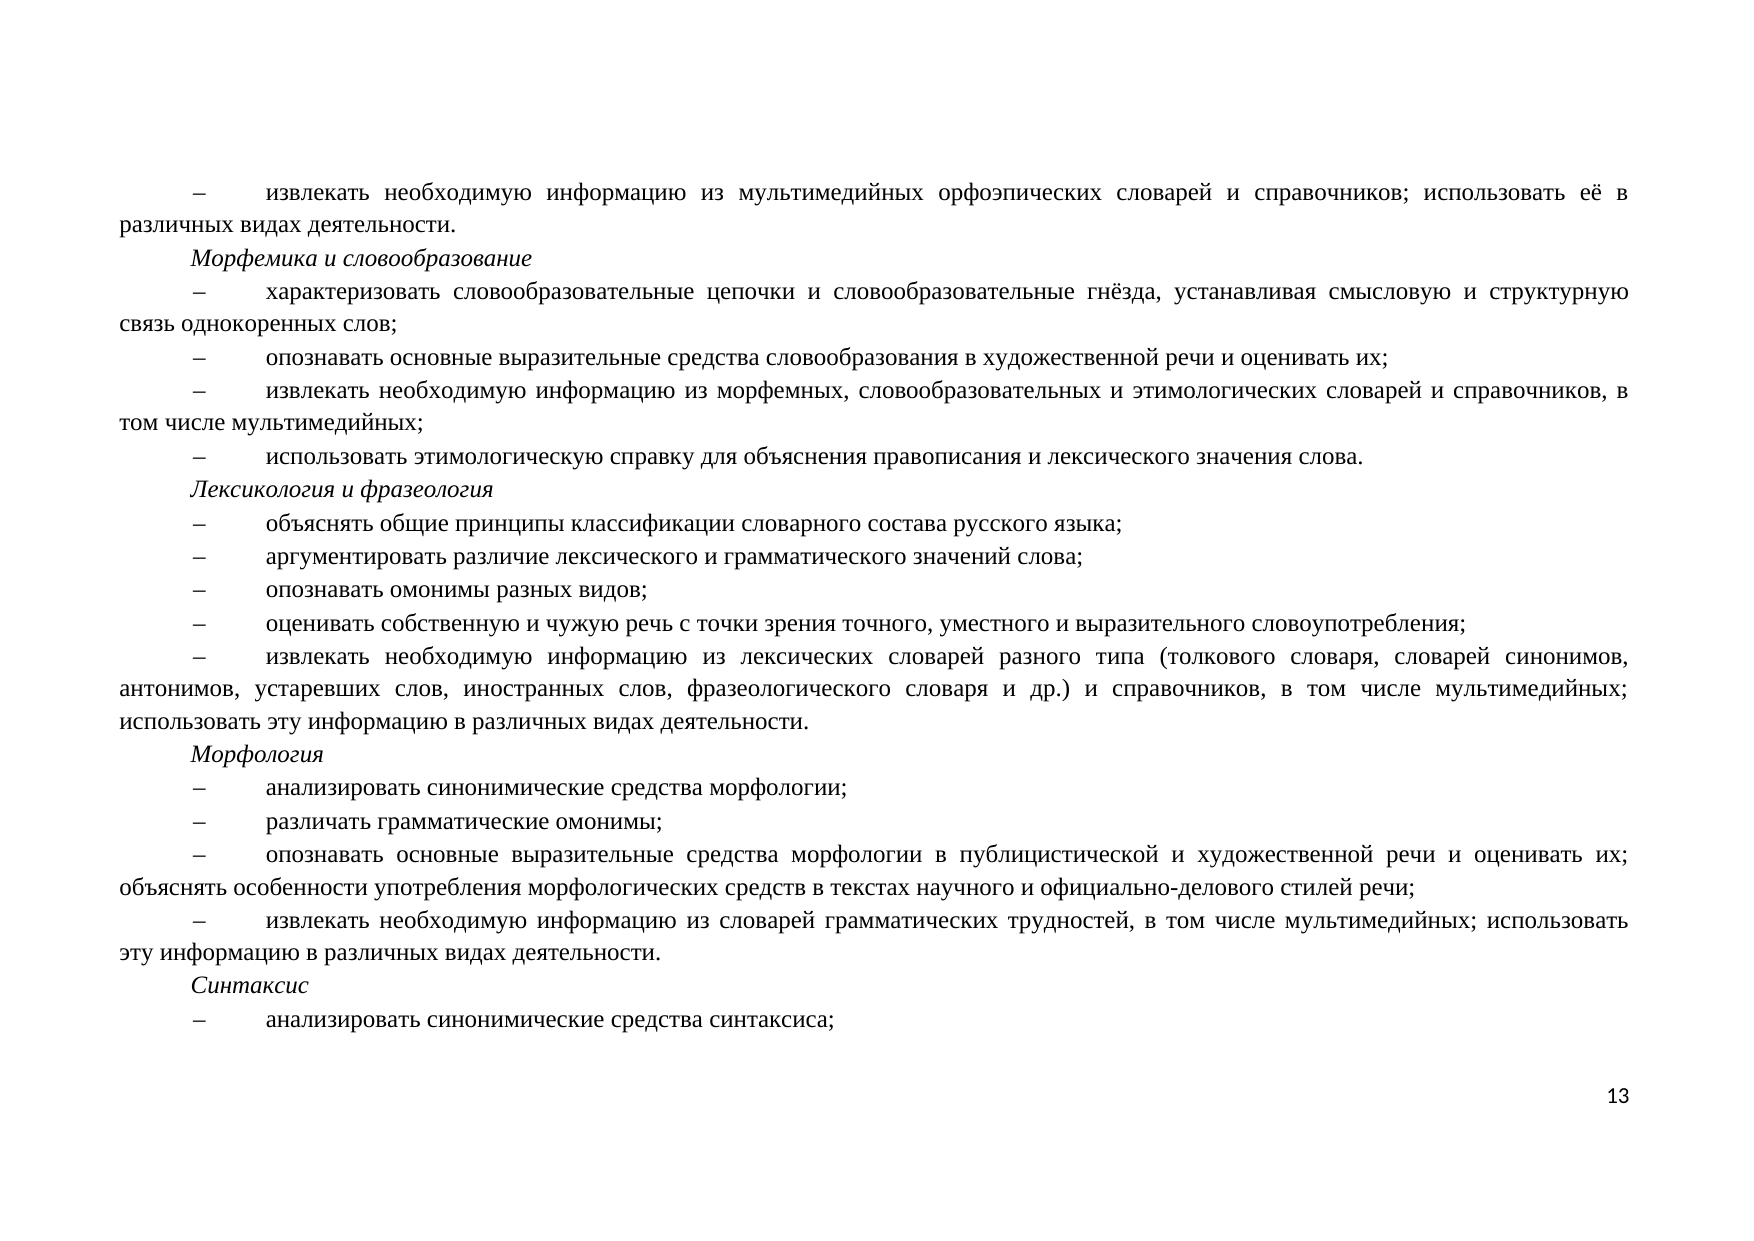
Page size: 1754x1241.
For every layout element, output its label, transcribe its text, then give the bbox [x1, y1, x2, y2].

text Лексикология и фразеология [190, 474, 1636, 503]
list извлекать необходимую информацию из лексических словарей разного типа (толкового словаря, словарей синонимов, антонимов, устаревших слов, иностранных слов, фразеологического словаря и др.) и справочников, в том числе мультимедийных; использовать эту информацию в различных видах деятельности. [119, 641, 1630, 734]
list опознавать омонимы разных видов; [119, 574, 1630, 603]
list анализировать синонимические средства морфологии; [119, 772, 1630, 801]
list аргументировать различие лексического и грамматического значений слова; [119, 541, 1630, 570]
text Синтаксис [190, 971, 1636, 999]
list извлекать необходимую информацию из словарей грамматических трудностей, в том числе мультимедийных; использовать эту информацию в различных видах деятельности. [119, 905, 1630, 966]
list извлекать необходимую информацию из мультимедийных орфоэпических словарей и справочников; использовать её в различных видах деятельности. [119, 177, 1630, 238]
list различать грамматические омонимы; [119, 806, 1630, 835]
list опознавать основные выразительные средства словообразования в художественной речи и оценивать их; [119, 342, 1630, 371]
list извлекать необходимую информацию из морфемных, словообразовательных и этимологических словарей и справочников, в том числе мультимедийных; [119, 375, 1630, 436]
text Морфология [190, 739, 1636, 768]
text Морфемика и словообразование [190, 243, 1636, 272]
list объяснять общие принципы классификации словарного состава русского языка; [119, 508, 1630, 536]
list оценивать собственную и чужую речь с точки зрения точного, уместного и выразительного словоупотребления; [119, 608, 1630, 637]
list опознавать основные выразительные средства морфологии в публицистической и художественной речи и оценивать их; объяснять особенности употребления морфологических средств в текстах научного и официально-делового стилей речи; [119, 839, 1630, 900]
list использовать этимологическую справку для объяснения правописания и лексического значения слова. [119, 441, 1630, 469]
list характеризовать словообразовательные цепочки и словообразовательные гнёзда, устанавливая смысловую и структурную связь однокоренных слов; [119, 276, 1630, 337]
list анализировать синонимические средства синтаксиса; [119, 1004, 1630, 1033]
